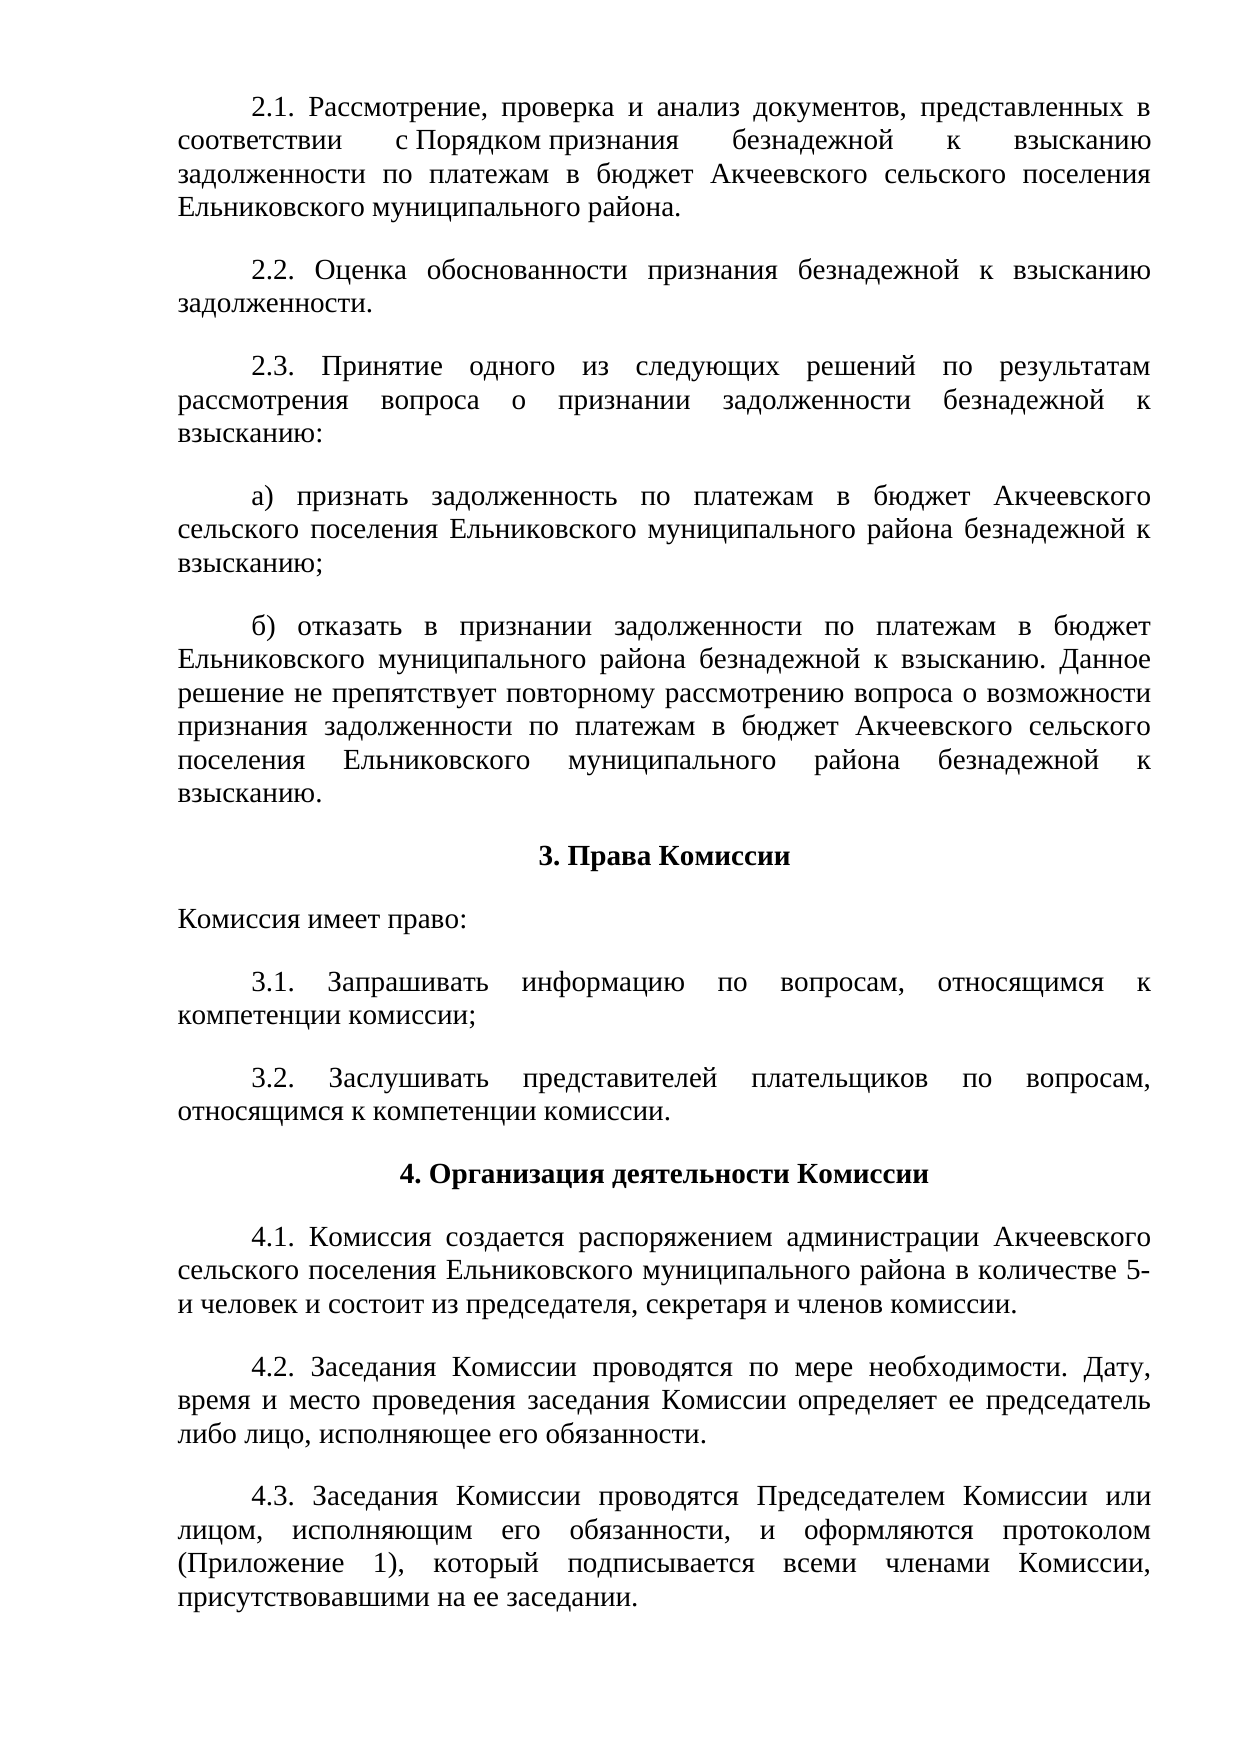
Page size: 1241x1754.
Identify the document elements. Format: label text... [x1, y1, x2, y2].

text 3.1. Запрашивать информацию по вопросам, относящимся к компетенции комиссии; [177, 964, 1152, 1031]
text 2.1. Рассмотрение, проверка и анализ документов, представленных в соответствии с Порядком признания безнадежной к взысканию задолженности по платежам в бюджет Акчеевского сельского поселения Ельниковского муниципального района. [177, 89, 1152, 223]
text а) признать задолженность по платежам в бюджет Акчеевского сельского поселения Ельниковского муниципального района безнадежной к взысканию; [177, 478, 1152, 579]
text 3. Права Комиссии [177, 838, 1152, 872]
text б) отказать в признании задолженности по платежам в бюджет Ельниковского муниципального района безнадежной к взысканию. Данное решение не препятствует повторному рассмотрению вопроса о возможности признания задолженности по платежам в бюджет Акчеевского сельского поселения Ельниковского муниципального района безнадежной к взысканию. [177, 608, 1152, 809]
text 3.2. Заслушивать представителей плательщиков по вопросам, относящимся к компетенции комиссии. [177, 1060, 1152, 1127]
text Комиссия имеет право: [177, 901, 1152, 934]
text 2.2. Оценка обоснованности признания безнадежной к взысканию задолженности. [177, 252, 1152, 319]
text 4.2. Заседания Комиссии проводятся по мере необходимости. Дату, время и место проведения заседания Комиссии определяет ее председатель либо лицо, исполняющее его обязанности. [177, 1349, 1152, 1449]
text 4. Организация деятельности Комиссии [177, 1156, 1152, 1190]
text 2.3. Принятие одного из следующих решений по результатам рассмотрения вопроса о признании задолженности безнадежной к взысканию: [177, 348, 1152, 449]
text 4.3. Заседания Комиссии проводятся Председателем Комиссии или лицом, исполняющим его обязанности, и оформляются протоколом (Приложение 1), который подписывается всеми членами Комиссии, присутствовавшими на ее заседании. [177, 1478, 1152, 1613]
text 4.1. Комиссия создается распоряжением администрации Акчеевского сельского поселения Ельниковского муниципального района в количестве 5-и человек и состоит из председателя, секретаря и членов комиссии. [177, 1219, 1152, 1319]
